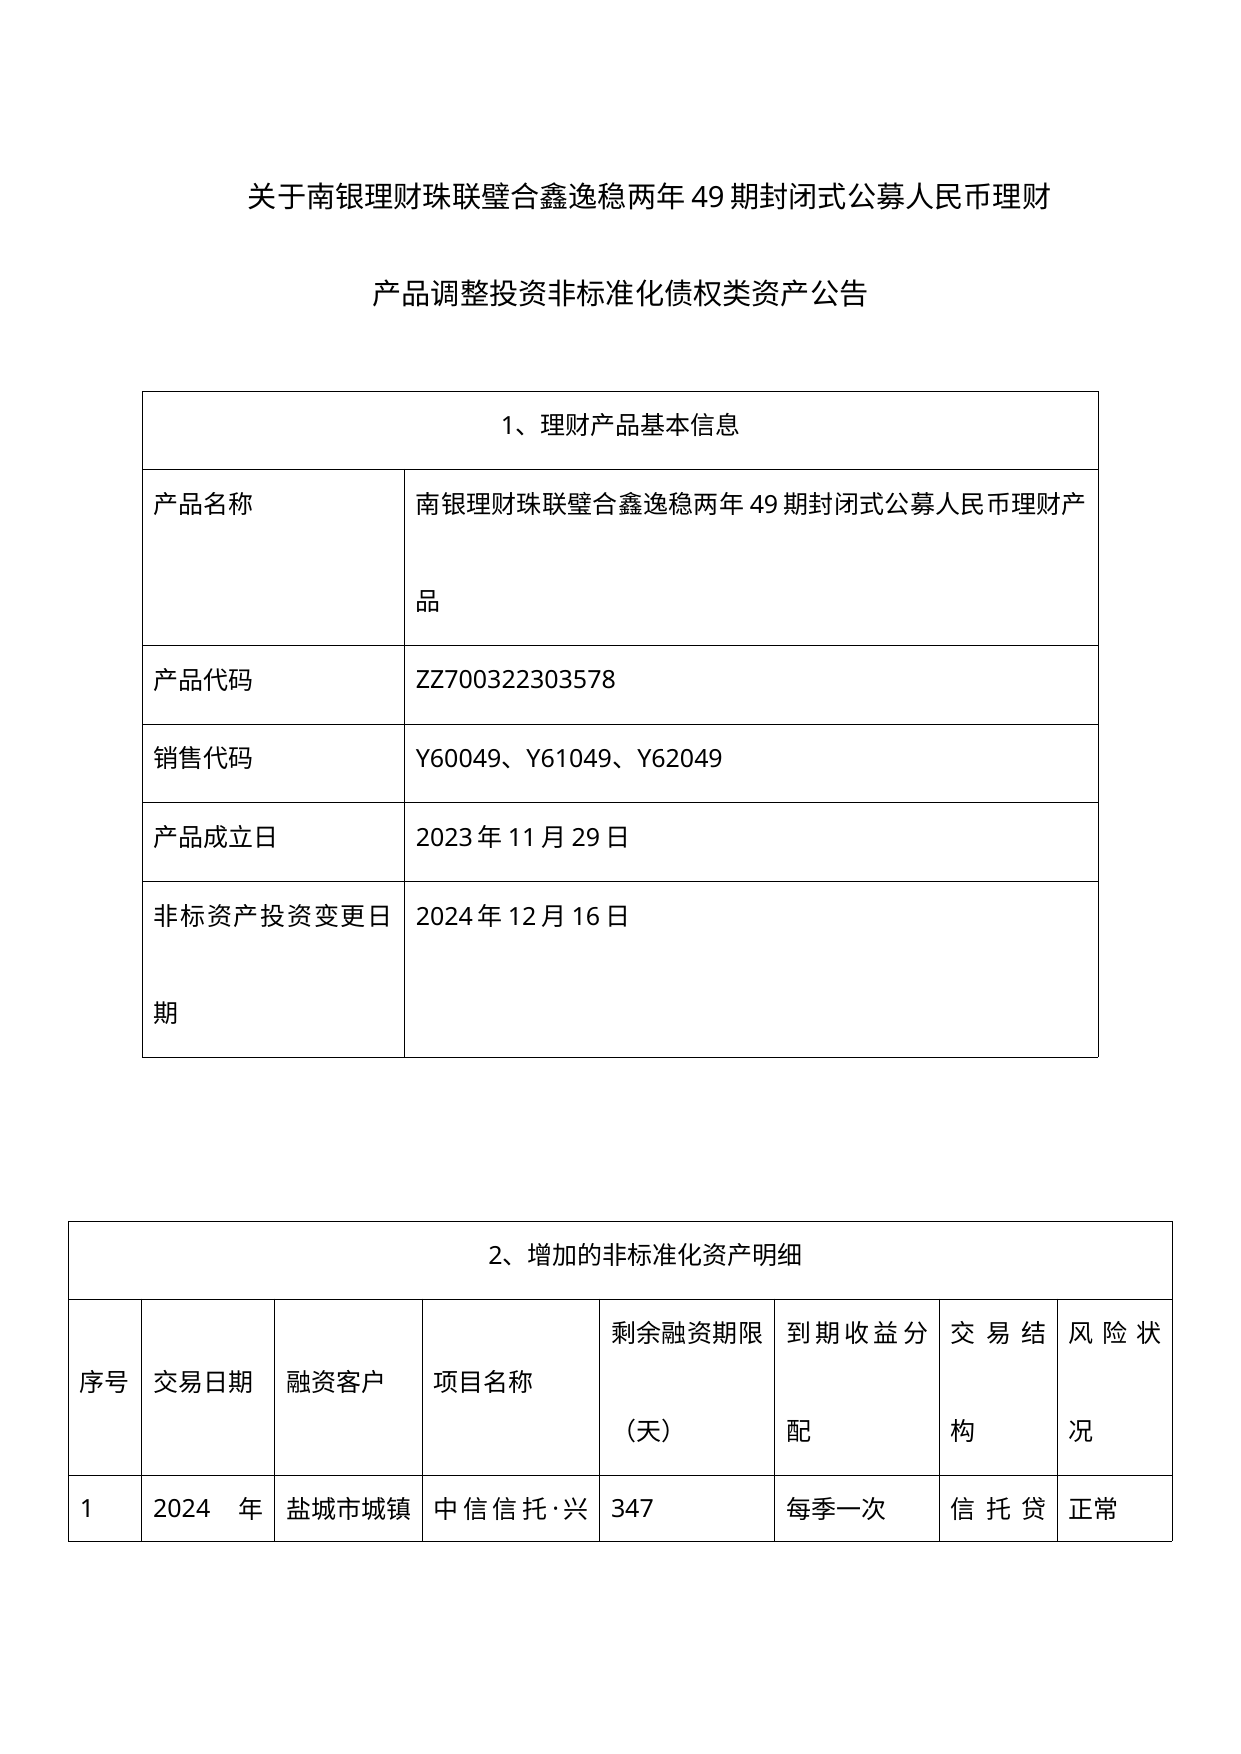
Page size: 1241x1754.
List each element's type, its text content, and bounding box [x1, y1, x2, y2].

table_cell 融资客户 [275, 1300, 422, 1474]
table_cell 南银理财珠联璧合鑫逸稳两年49期封闭式公募人民币理财产品 [405, 470, 1098, 645]
table_cell 到期收益分配 [775, 1300, 939, 1474]
table_cell 1 [69, 1476, 141, 1541]
table_cell 风险状况 [1058, 1300, 1172, 1474]
table_cell 2023年11月29日 [405, 803, 1098, 881]
table_cell 产品名称 [143, 470, 404, 645]
table_header 2、增加的非标准化资产明细 [69, 1222, 1172, 1298]
table_cell 每季一次 [775, 1476, 939, 1541]
table_cell 产品代码 [143, 646, 404, 723]
text 关于南银理财珠联璧合鑫逸稳两年49期封闭式公募人民币理财产品调整投资非标准化债权类资产公告 [187, 162, 1053, 324]
table_cell 非标资产投资变更日期 [143, 882, 404, 1057]
table_cell 2024年12月16日 [142, 1476, 274, 1541]
table_cell 盐城市城镇化建设投资集团有限公司 [275, 1476, 422, 1541]
table_cell 交易结构 [940, 1300, 1057, 1474]
table_cell 正常 [1058, 1476, 1172, 1541]
table_cell 项目名称 [423, 1300, 599, 1474]
table_cell 剩余融资期限（天） [600, 1300, 774, 1474]
table_cell 信托贷款 [940, 1476, 1057, 1541]
table_cell 产品成立日 [143, 803, 404, 881]
table_cell Y60049、Y61049、Y62049 [405, 725, 1098, 802]
table_cell 2024年12月16日 [405, 882, 1098, 1057]
table_cell 序号 [69, 1300, 141, 1474]
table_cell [423, 1476, 599, 1541]
table_cell 347 [600, 1476, 774, 1541]
table_cell 交易日期 [142, 1300, 274, 1474]
table_header 1、理财产品基本信息 [143, 392, 1098, 469]
table_cell ZZ700322303578 [405, 646, 1098, 723]
table_cell 销售代码 [143, 725, 404, 802]
